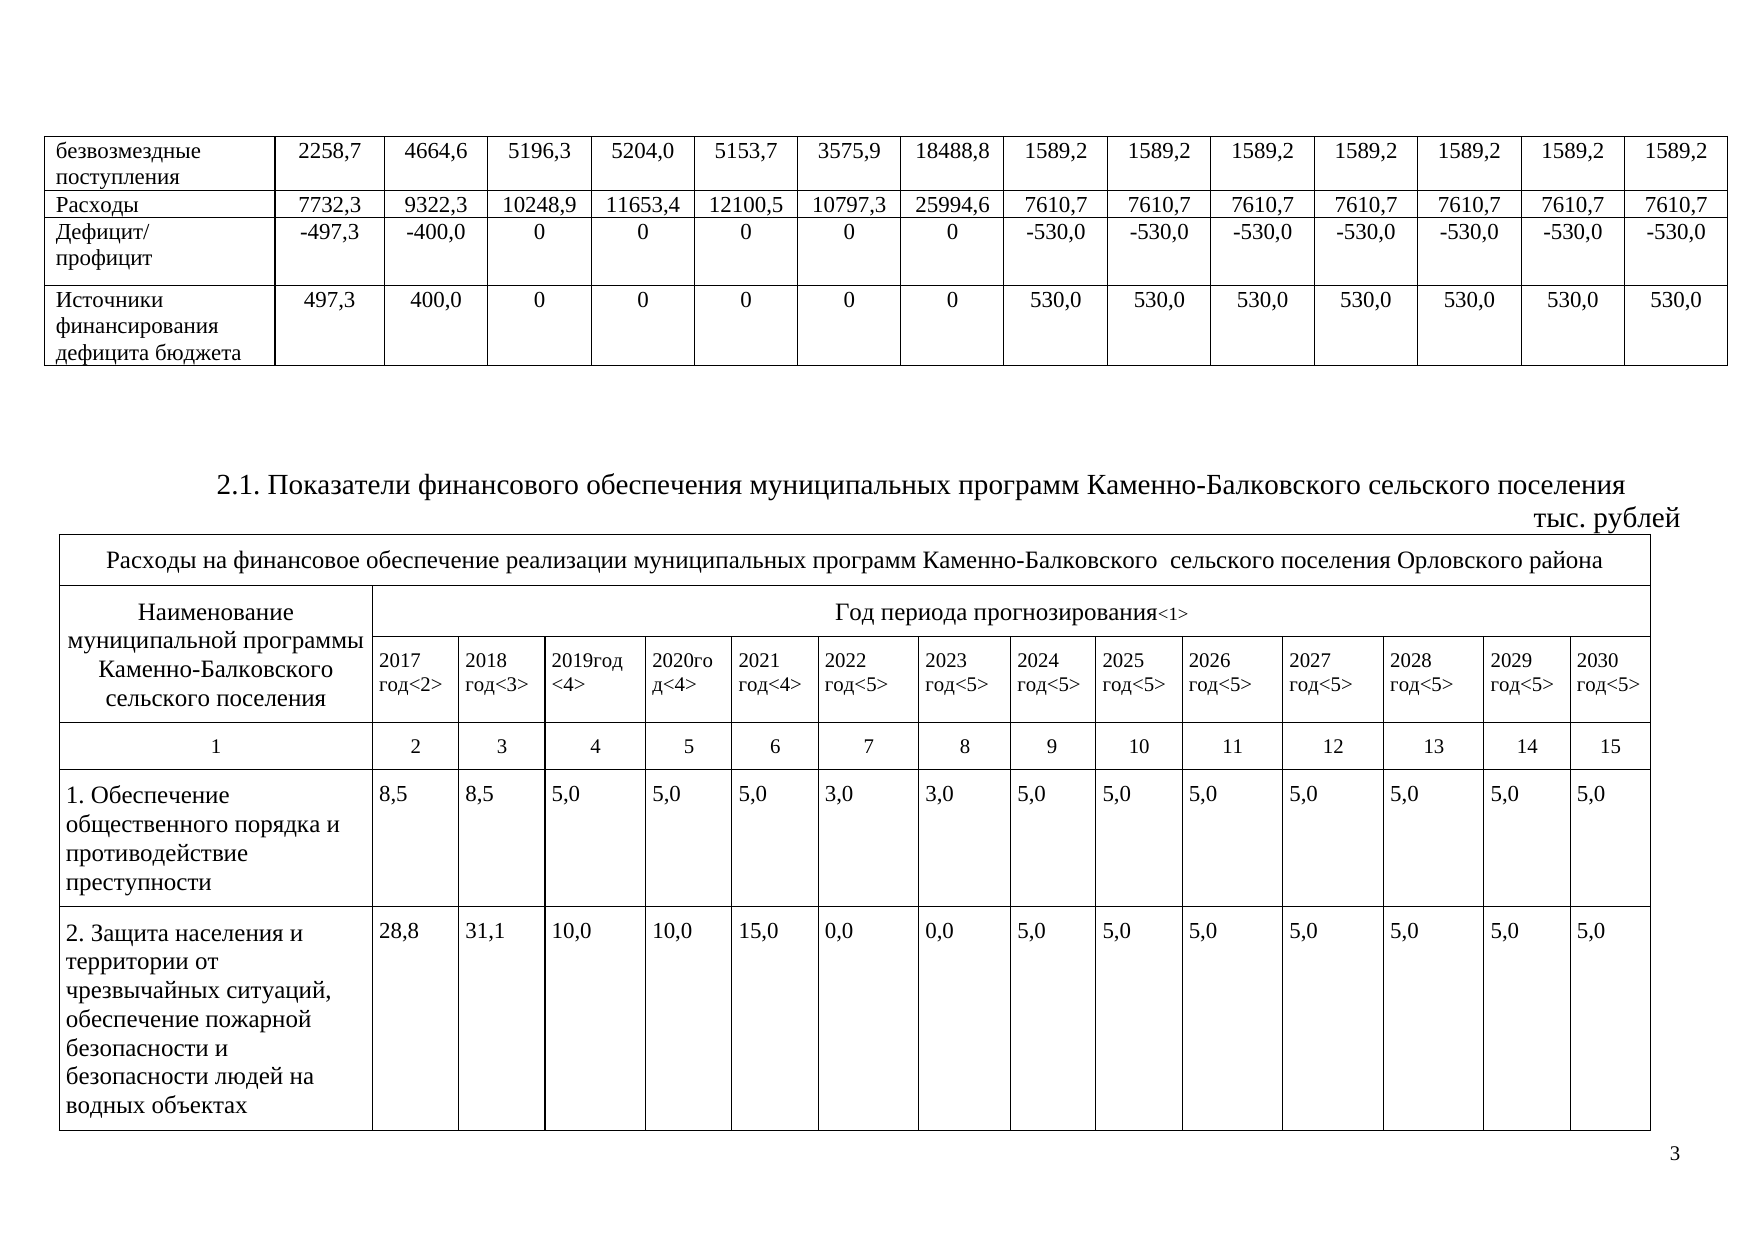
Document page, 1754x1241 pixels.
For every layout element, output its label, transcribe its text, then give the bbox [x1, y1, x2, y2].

table_cell -530,0 [1625, 218, 1727, 285]
table_cell 7610,7 [1108, 191, 1210, 217]
table_cell 10 [1096, 723, 1182, 769]
table_cell -530,0 [1211, 218, 1314, 285]
table_cell 2258,7 [276, 137, 384, 189]
table_cell 4664,6 [385, 137, 487, 189]
table_cell 11653,4 [592, 191, 694, 217]
table_cell 2028 год<5> [1384, 637, 1483, 722]
table_cell -530,0 [1315, 218, 1417, 285]
table_cell безвозмездные поступления [45, 137, 274, 189]
table_cell 2019год <4> [546, 637, 645, 722]
table_cell 18488,8 [901, 137, 1003, 189]
table_cell 7610,7 [1315, 191, 1417, 217]
table_cell 0 [798, 286, 900, 365]
table_cell 0 [901, 218, 1003, 285]
table_cell 0 [695, 218, 797, 285]
table_cell 0 [488, 218, 591, 285]
table_cell 11 [1183, 723, 1282, 769]
table_cell 5,0 [1183, 770, 1282, 906]
table_cell 5,0 [1096, 907, 1182, 1129]
table_cell 12 [1283, 723, 1383, 769]
table_cell Источники финансирования дефицита бюджета [45, 286, 274, 365]
table_cell 5196,3 [488, 137, 591, 189]
table_cell 0 [592, 286, 694, 365]
table_cell 5,0 [546, 770, 645, 906]
table_cell 4 [546, 723, 645, 769]
table_cell 1589,2 [1522, 137, 1624, 189]
table_cell 12100,5 [695, 191, 797, 217]
table_cell 1589,2 [1004, 137, 1107, 189]
table_cell -530,0 [1004, 218, 1107, 285]
table_cell -497,3 [276, 218, 384, 285]
table_cell 9322,3 [385, 191, 487, 217]
table_cell 530,0 [1625, 286, 1727, 365]
table_cell 7610,7 [1625, 191, 1727, 217]
table_header Расходы на финансовое обеспечение реализации муниципальных программ Каменно-Балковского сельского поселения Орловского района [60, 535, 1650, 585]
table_cell 31,1 [459, 907, 544, 1129]
table_cell -530,0 [1418, 218, 1521, 285]
table_cell 6 [732, 723, 818, 769]
table_cell 497,3 [276, 286, 384, 365]
table_cell 1589,2 [1211, 137, 1314, 189]
table_cell 5153,7 [695, 137, 797, 189]
table_cell 3,0 [919, 770, 1010, 906]
table_cell 2. Защита населения и территории от чрезвычайных ситуаций, обеспечение пожарной безопасности и безопасности людей на водных объектах [60, 907, 372, 1129]
table_cell 15,0 [732, 907, 818, 1129]
table_cell 8 [919, 723, 1010, 769]
table_cell 0 [901, 286, 1003, 365]
table_cell 2025 год<5> [1096, 637, 1182, 722]
table_cell 0 [695, 286, 797, 365]
table_cell 2018 год<3> [459, 637, 544, 722]
table_cell 7 [819, 723, 918, 769]
table_cell 0 [592, 218, 694, 285]
table_cell 2029 год<5> [1484, 637, 1570, 722]
table_cell 3,0 [819, 770, 918, 906]
table_cell 5,0 [646, 770, 731, 906]
table_cell 10,0 [546, 907, 645, 1129]
table_cell -400,0 [385, 218, 487, 285]
table_cell 2017 год<2> [373, 637, 458, 722]
table_cell 8,5 [459, 770, 544, 906]
table_cell 5,0 [1011, 907, 1095, 1129]
table_cell 5,0 [1484, 770, 1570, 906]
text тыс. рублей [89, 500, 1680, 534]
table_cell 530,0 [1004, 286, 1107, 365]
table_cell 5,0 [1384, 770, 1483, 906]
table_cell 530,0 [1315, 286, 1417, 365]
table_cell 25994,6 [901, 191, 1003, 217]
table_cell 7610,7 [1004, 191, 1107, 217]
table_cell Наименование муниципальной программы Каменно-Балковского сельского поселения [60, 586, 372, 722]
table_cell 1589,2 [1108, 137, 1210, 189]
table_cell 2024 год<5> [1011, 637, 1095, 722]
table_cell 1 [60, 723, 372, 769]
table_cell 5,0 [1183, 907, 1282, 1129]
table_cell 5,0 [1011, 770, 1095, 906]
table_cell 530,0 [1108, 286, 1210, 365]
table_cell 5,0 [1384, 907, 1483, 1129]
table_cell 14 [1484, 723, 1570, 769]
table_cell -530,0 [1522, 218, 1624, 285]
table_cell 0,0 [819, 907, 918, 1129]
table_cell 0,0 [919, 907, 1010, 1129]
table_cell 5,0 [1571, 907, 1650, 1129]
table_cell 7732,3 [276, 191, 384, 217]
table_cell 0 [798, 218, 900, 285]
table_cell 530,0 [1211, 286, 1314, 365]
table_cell 5,0 [1571, 770, 1650, 906]
table_cell 9 [1011, 723, 1095, 769]
table_cell 1589,2 [1418, 137, 1521, 189]
table_cell -530,0 [1108, 218, 1210, 285]
table_cell 5,0 [732, 770, 818, 906]
table_cell 7610,7 [1418, 191, 1521, 217]
table_cell 7610,7 [1211, 191, 1314, 217]
table_cell 1589,2 [1315, 137, 1417, 189]
table_cell 10248,9 [488, 191, 591, 217]
table_cell 2 [373, 723, 458, 769]
table_cell Расходы [45, 191, 274, 217]
table_cell 5,0 [1283, 907, 1383, 1129]
table_cell 13 [1384, 723, 1483, 769]
table_cell 400,0 [385, 286, 487, 365]
table_cell 5,0 [1096, 770, 1182, 906]
table_cell 1589,2 [1625, 137, 1727, 189]
table_cell 3575,9 [798, 137, 900, 189]
table_cell 5,0 [1283, 770, 1383, 906]
table_cell 2027 год<5> [1283, 637, 1383, 722]
table_cell 2022 год<5> [819, 637, 918, 722]
table_cell 28,8 [373, 907, 458, 1129]
table_cell 1. Обеспечение общественного порядка и противодействие преступности [60, 770, 372, 906]
table_cell 10797,3 [798, 191, 900, 217]
table_cell 5204,0 [592, 137, 694, 189]
table_cell Год периода прогнозирования<1> [373, 586, 1650, 636]
table_cell 10,0 [646, 907, 731, 1129]
table_cell 0 [488, 286, 591, 365]
table_cell 2020год<4> [646, 637, 731, 722]
table_cell 2023 год<5> [919, 637, 1010, 722]
table_cell 2030 год<5> [1571, 637, 1650, 722]
table_cell 5,0 [1484, 907, 1570, 1129]
table_cell 7610,7 [1522, 191, 1624, 217]
table_cell 3 [459, 723, 544, 769]
table_cell 2026 год<5> [1183, 637, 1282, 722]
table_cell Дефицит/ профицит [45, 218, 274, 285]
text 2.1. Показатели финансового обеспечения муниципальных программ Каменно-Балковского сельского поселения [89, 467, 1680, 500]
table_cell 15 [1571, 723, 1650, 769]
table_cell 530,0 [1522, 286, 1624, 365]
table_cell 8,5 [373, 770, 458, 906]
table_cell 5 [646, 723, 731, 769]
table_cell 2021 год<4> [732, 637, 818, 722]
table_cell 530,0 [1418, 286, 1521, 365]
